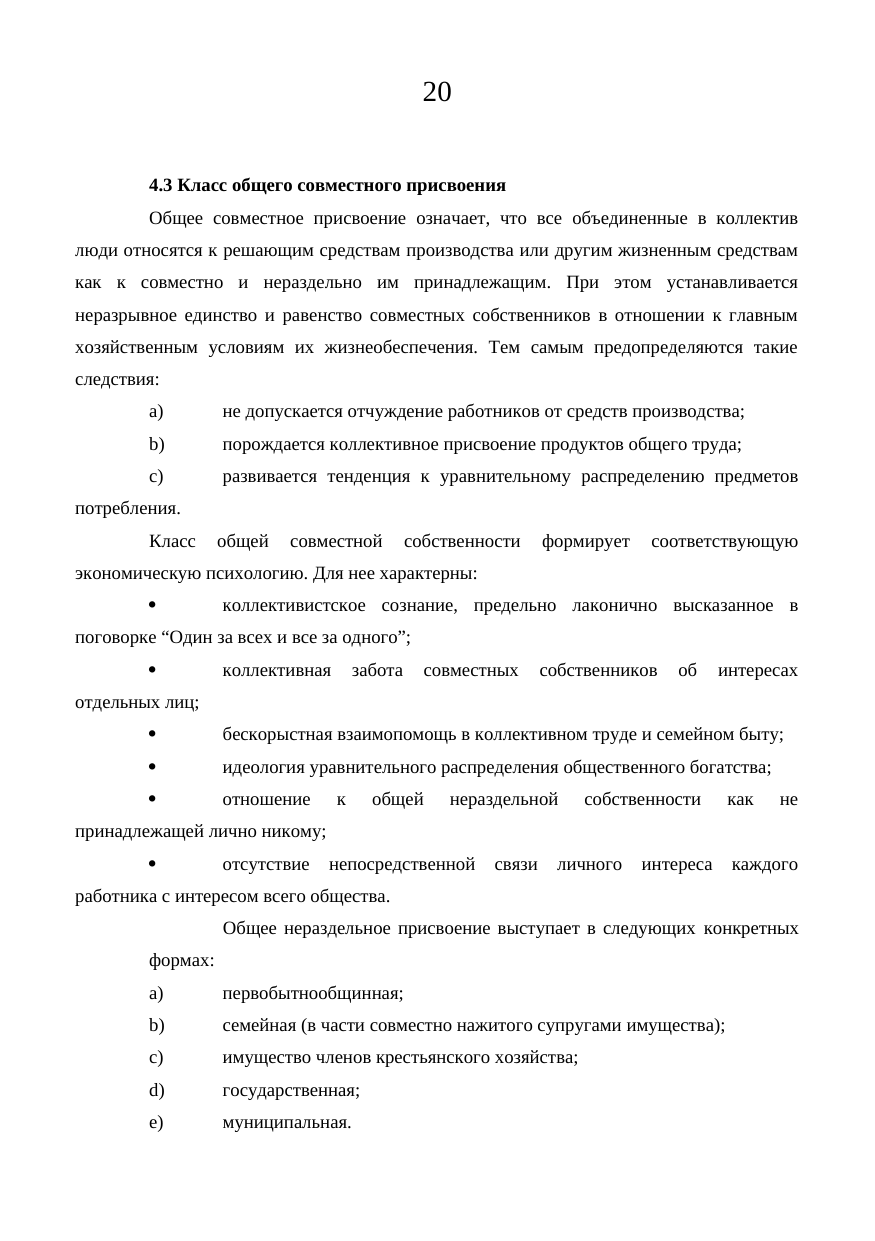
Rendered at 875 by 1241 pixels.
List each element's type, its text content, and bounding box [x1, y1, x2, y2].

text Общее нераздельное присвоение выступает в следующих конкретных формах: [149, 917, 799, 971]
list развивается тенденция к уравнительному распределению предметов потребления. [75, 465, 799, 519]
list бескорыстная взаимопомощь в коллективном труде и семейном быту; [75, 723, 799, 745]
list не допускается отчуждение работников от средств производства; [75, 400, 799, 422]
text Общее совместное присвоение означает, что все объединенные в коллектив люди относятся к решающим средствам производства или другим жизненным средствам как к совместно и нераздельно им принадлежащим. При этом устанавливается неразрывное единство и равенство совместных собственников в отношении к главным хозяйственным условиям их жизнеобеспечения. Тем самым предопределяются такие следствия: [75, 207, 799, 389]
text Класс общей совместной собственности формирует соответствующую экономическую психологию. Для нее характерны: [75, 529, 799, 583]
list отсутствие непосредственной связи личного интереса каждого работника с интересом всего общества. [75, 852, 799, 906]
list семейная (в части совместно нажитого супругами имущества); [75, 1014, 799, 1035]
subtitle 4.3 Класс общего совместного присвоения [75, 174, 799, 196]
list коллективистское сознание, предельно лаконично высказанное в поговорке “Один за всех и все за одного”; [75, 594, 799, 648]
list отношение к общей нераздельной собственности как не принадлежащей лично никому; [75, 788, 799, 842]
list первобытнообщинная; [75, 982, 799, 1003]
list имущество членов крестьянского хозяйства; [75, 1046, 799, 1068]
list порождается коллективное присвоение продуктов общего труда; [75, 433, 799, 454]
list муниципальная. [75, 1111, 799, 1132]
list идеология уравнительного распределения общественного богатства; [75, 756, 799, 777]
list коллективная забота совместных собственников об интересах отдельных лиц; [75, 659, 799, 712]
list государственная; [75, 1078, 799, 1100]
